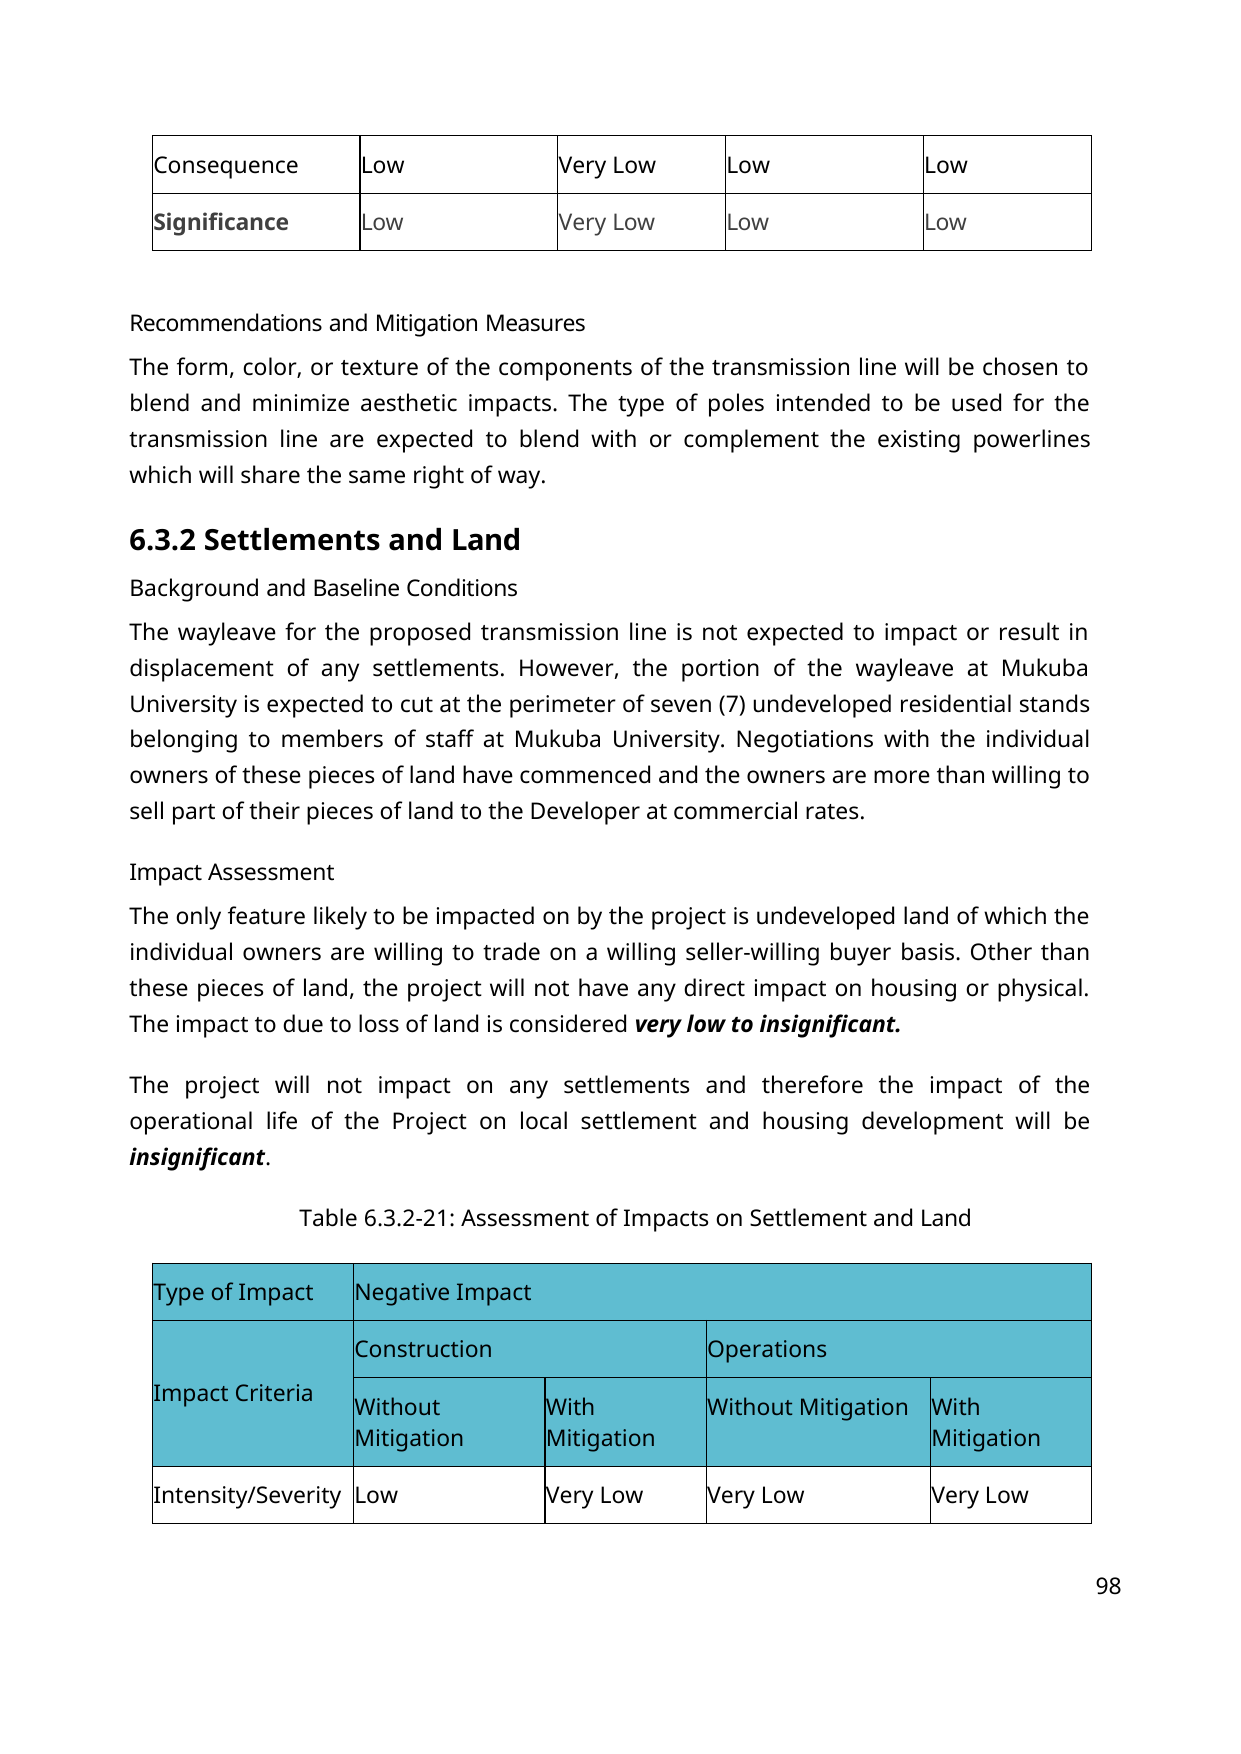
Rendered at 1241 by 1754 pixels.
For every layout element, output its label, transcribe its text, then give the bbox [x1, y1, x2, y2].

table_cell Very Low [931, 1467, 1091, 1523]
text Background and Baseline Conditions [129, 572, 1121, 603]
table_cell Construction [354, 1321, 706, 1377]
table_header Type of Impact [153, 1264, 353, 1320]
table_cell Very Low [707, 1467, 930, 1523]
table_cell Very Low [558, 136, 725, 193]
table_header Negative Impact [354, 1264, 1091, 1320]
table_cell Low [354, 1467, 544, 1523]
table_cell Low [726, 194, 923, 250]
table_cell With Mitigation [546, 1378, 706, 1466]
table_cell Low [361, 136, 557, 193]
table_cell Very Low [558, 194, 725, 250]
table_cell Operations [707, 1321, 1091, 1377]
table_cell Low [924, 194, 1091, 250]
table_cell Low [726, 136, 923, 193]
subtitle Settlements and Land [129, 520, 1121, 559]
text The project will not impact on any settlements and therefore the impact of the operational life of the Project on local settlement and housing development will be insignificant. [129, 1069, 1091, 1172]
table_cell Impact Criteria [153, 1321, 353, 1466]
text The form, color, or texture of the components of the transmission line will be chosen to blend and minimize aesthetic impacts. The type of poles intended to be used for the transmission line are expected to blend with or complement the existing powerlines which will share the same right of way. [129, 351, 1091, 490]
text Recommendations and Mitigation Measures [129, 307, 1121, 338]
table_cell Low [924, 136, 1091, 193]
table_cell Low [361, 194, 557, 250]
text Impact Assessment [129, 856, 1121, 887]
text The only feature likely to be impacted on by the project is undeveloped land of which the individual owners are willing to trade on a willing seller-willing buyer basis. Other than these pieces of land, the project will not have any direct impact on housing or physical. The impact to due to loss of land is considered very low to insignificant. [129, 900, 1091, 1039]
table_cell Without Mitigation [354, 1378, 544, 1466]
table_cell Consequence [153, 136, 359, 193]
table_cell With Mitigation [931, 1378, 1091, 1466]
table_cell Very Low [546, 1467, 706, 1523]
text The wayleave for the proposed transmission line is not expected to impact or result in displacement of any settlements. However, the portion of the wayleave at Mukuba University is expected to cut at the perimeter of seven (7) undeveloped residential stands belonging to members of staff at Mukuba University. Negotiations with the individual owners of these pieces of land have commenced and the owners are more than willing to sell part of their pieces of land to the Developer at commercial rates. [129, 616, 1091, 827]
table_cell Without Mitigation [707, 1378, 930, 1466]
table_cell Intensity/Severity [153, 1467, 353, 1523]
table_cell Significance [153, 194, 359, 250]
